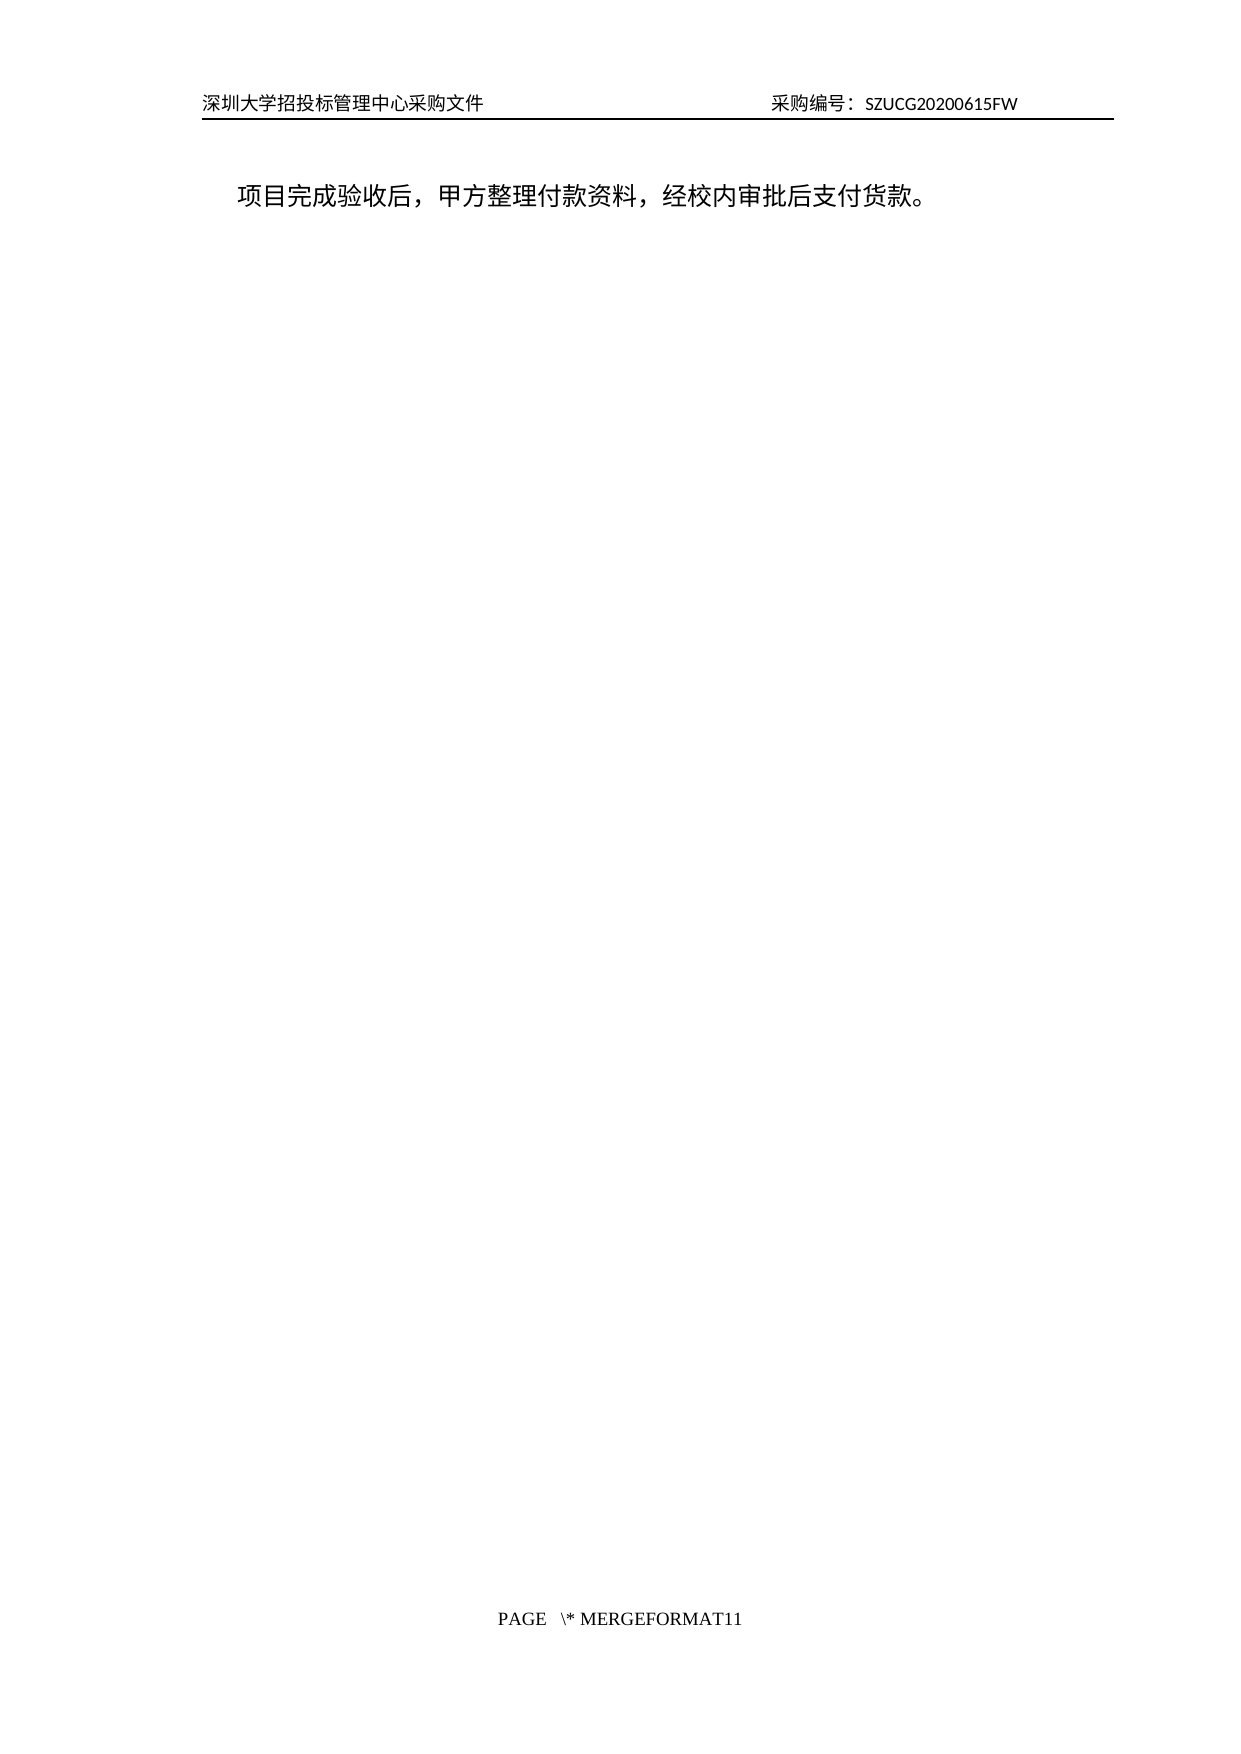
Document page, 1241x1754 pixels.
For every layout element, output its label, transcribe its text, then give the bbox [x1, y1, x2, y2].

text 项目完成验收后，甲方整理付款资料，经校内审批后支付货款。 [187, 162, 1053, 227]
